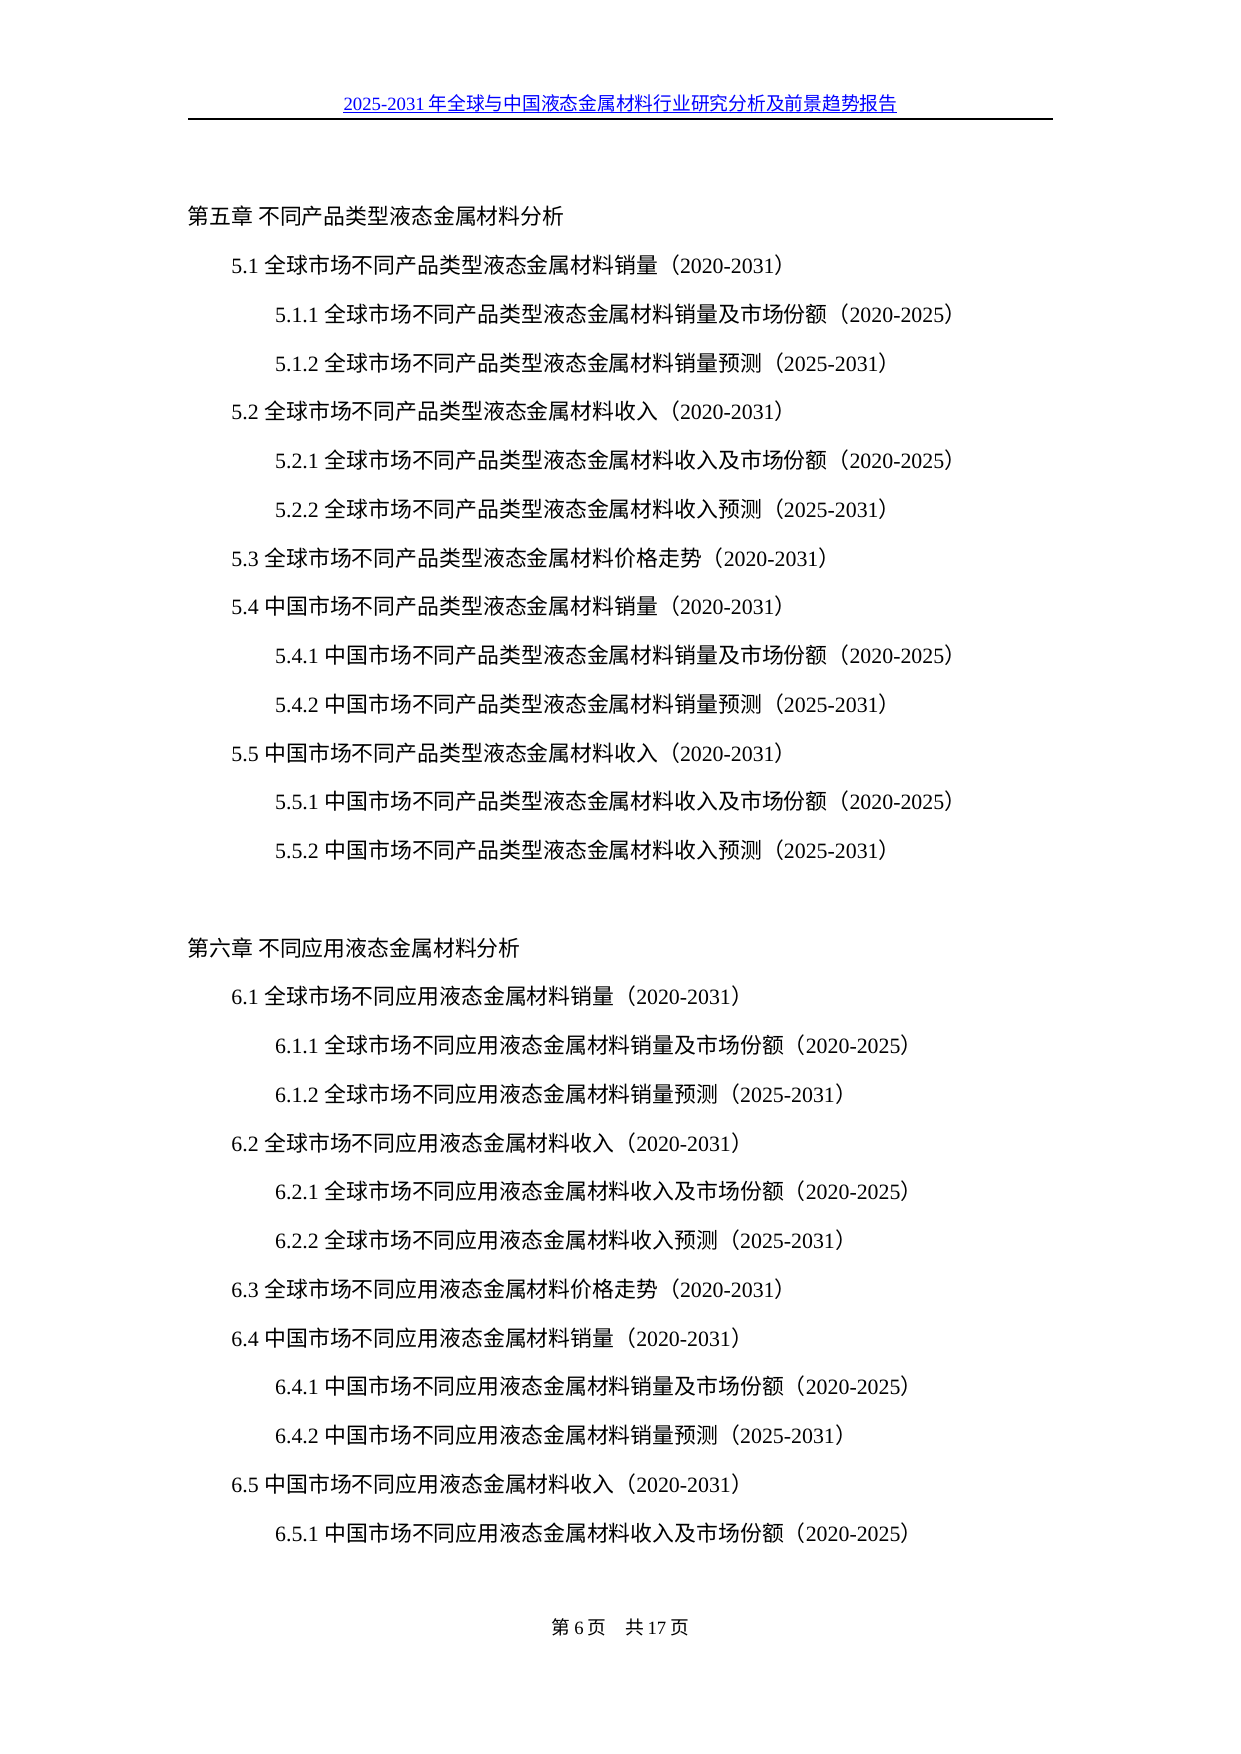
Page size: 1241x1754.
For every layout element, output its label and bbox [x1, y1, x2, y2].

text [187, 150, 1053, 1548]
